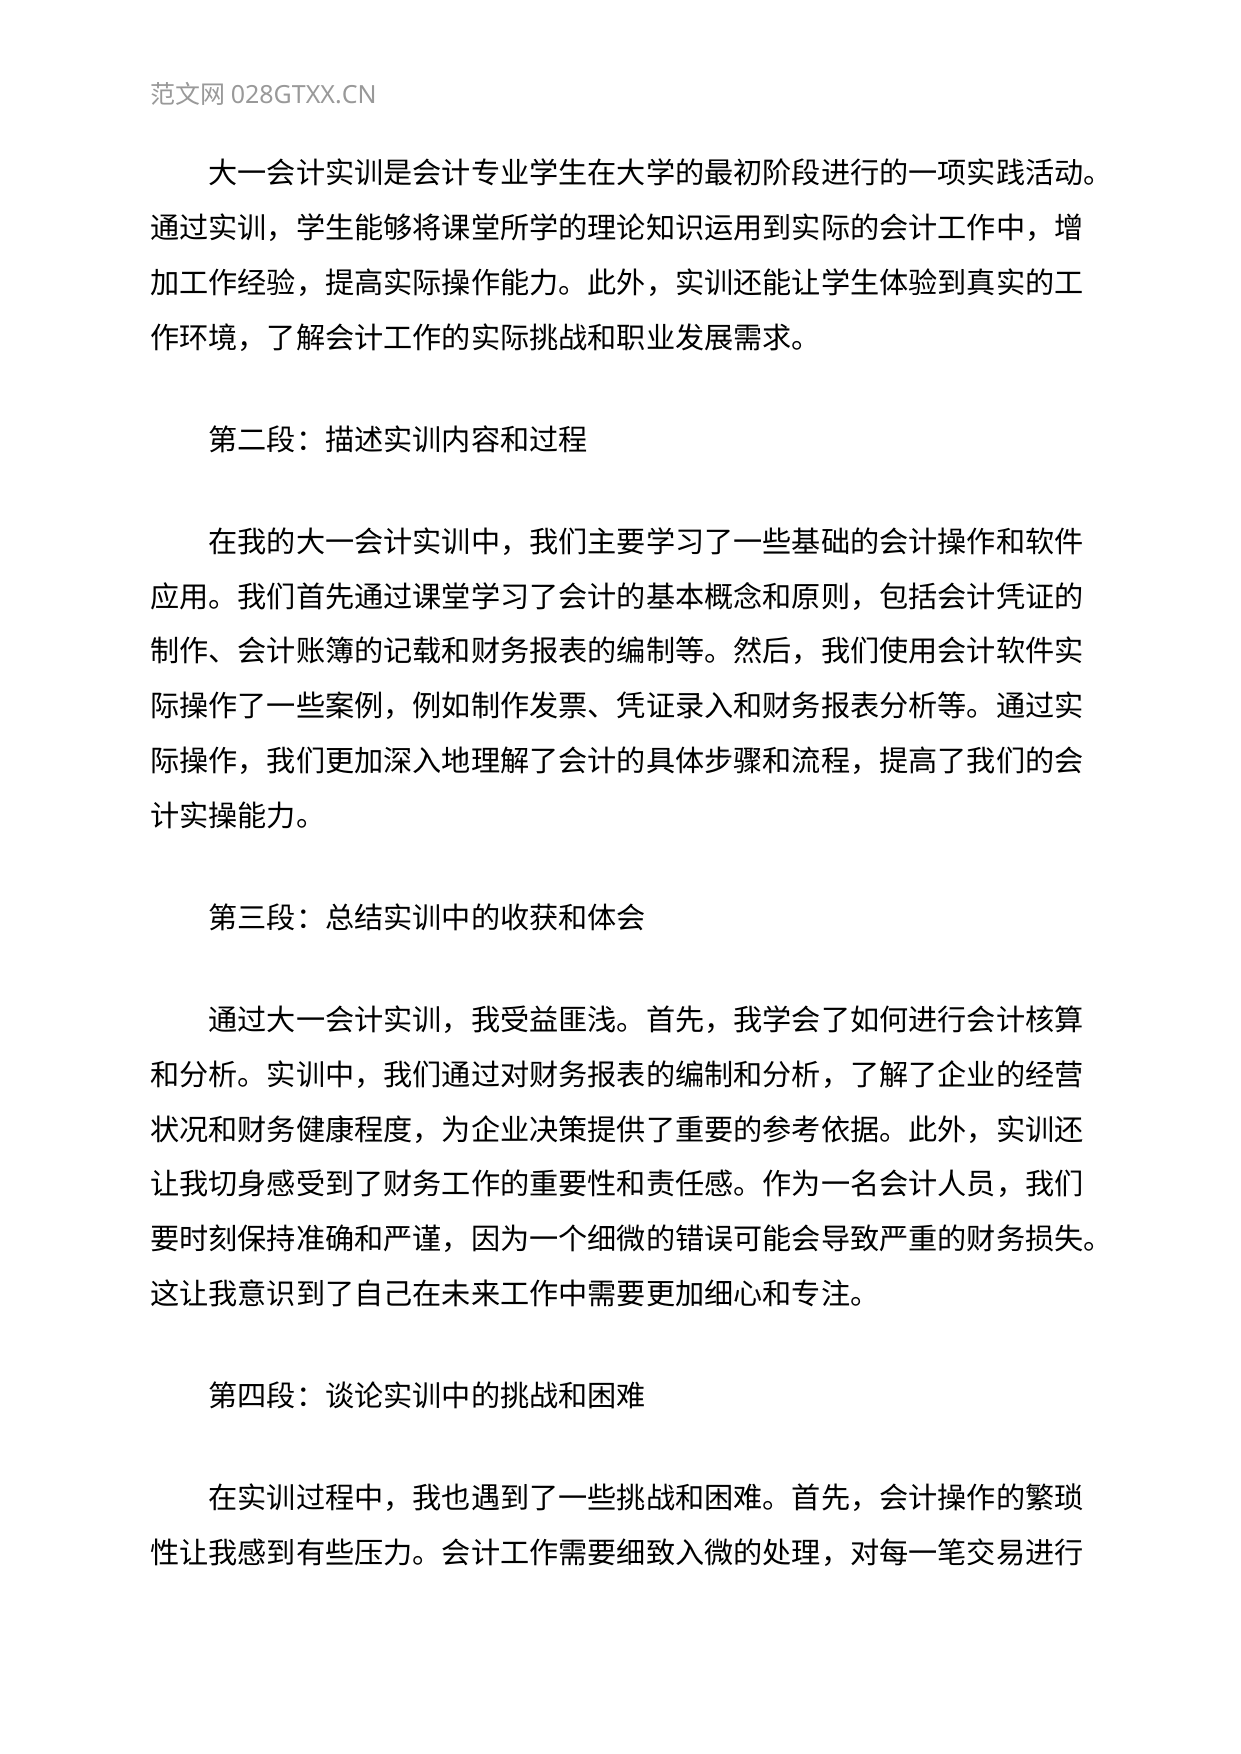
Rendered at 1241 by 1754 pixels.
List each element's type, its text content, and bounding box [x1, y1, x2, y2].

text 通过大一会计实训，我受益匪浅。首先，我学会了如何进行会计核算和分析。实训中，我们通过对财务报表的编制和分析，了解了企业的经营状况和财务健康程度，为企业决策提供了重要的参考依据。此外，实训还让我切身感受到了财务工作的重要性和责任感。作为一名会计人员，我们要时刻保持准确和严谨，因为一个细微的错误可能会导致严重的财务损失。这让我意识到了自己在未来工作中需要更加细心和专注。 [150, 996, 1090, 1313]
text 大一会计实训是会计专业学生在大学的最初阶段进行的一项实践活动。通过实训，学生能够将课堂所学的理论知识运用到实际的会计工作中，增加工作经验，提高实际操作能力。此外，实训还能让学生体验到真实的工作环境，了解会计工作的实际挑战和职业发展需求。 [150, 150, 1090, 357]
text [150, 1474, 1090, 1571]
text 第四段：谈论实训中的挑战和困难 [150, 1372, 1090, 1415]
text 在我的大一会计实训中，我们主要学习了一些基础的会计操作和软件应用。我们首先通过课堂学习了会计的基本概念和原则，包括会计凭证的制作、会计账簿的记载和财务报表的编制等。然后，我们使用会计软件实际操作了一些案例，例如制作发票、凭证录入和财务报表分析等。通过实际操作，我们更加深入地理解了会计的具体步骤和流程，提高了我们的会计实操能力。 [150, 518, 1090, 835]
text 第三段：总结实训中的收获和体会 [150, 894, 1090, 937]
text 第二段：描述实训内容和过程 [150, 416, 1090, 459]
